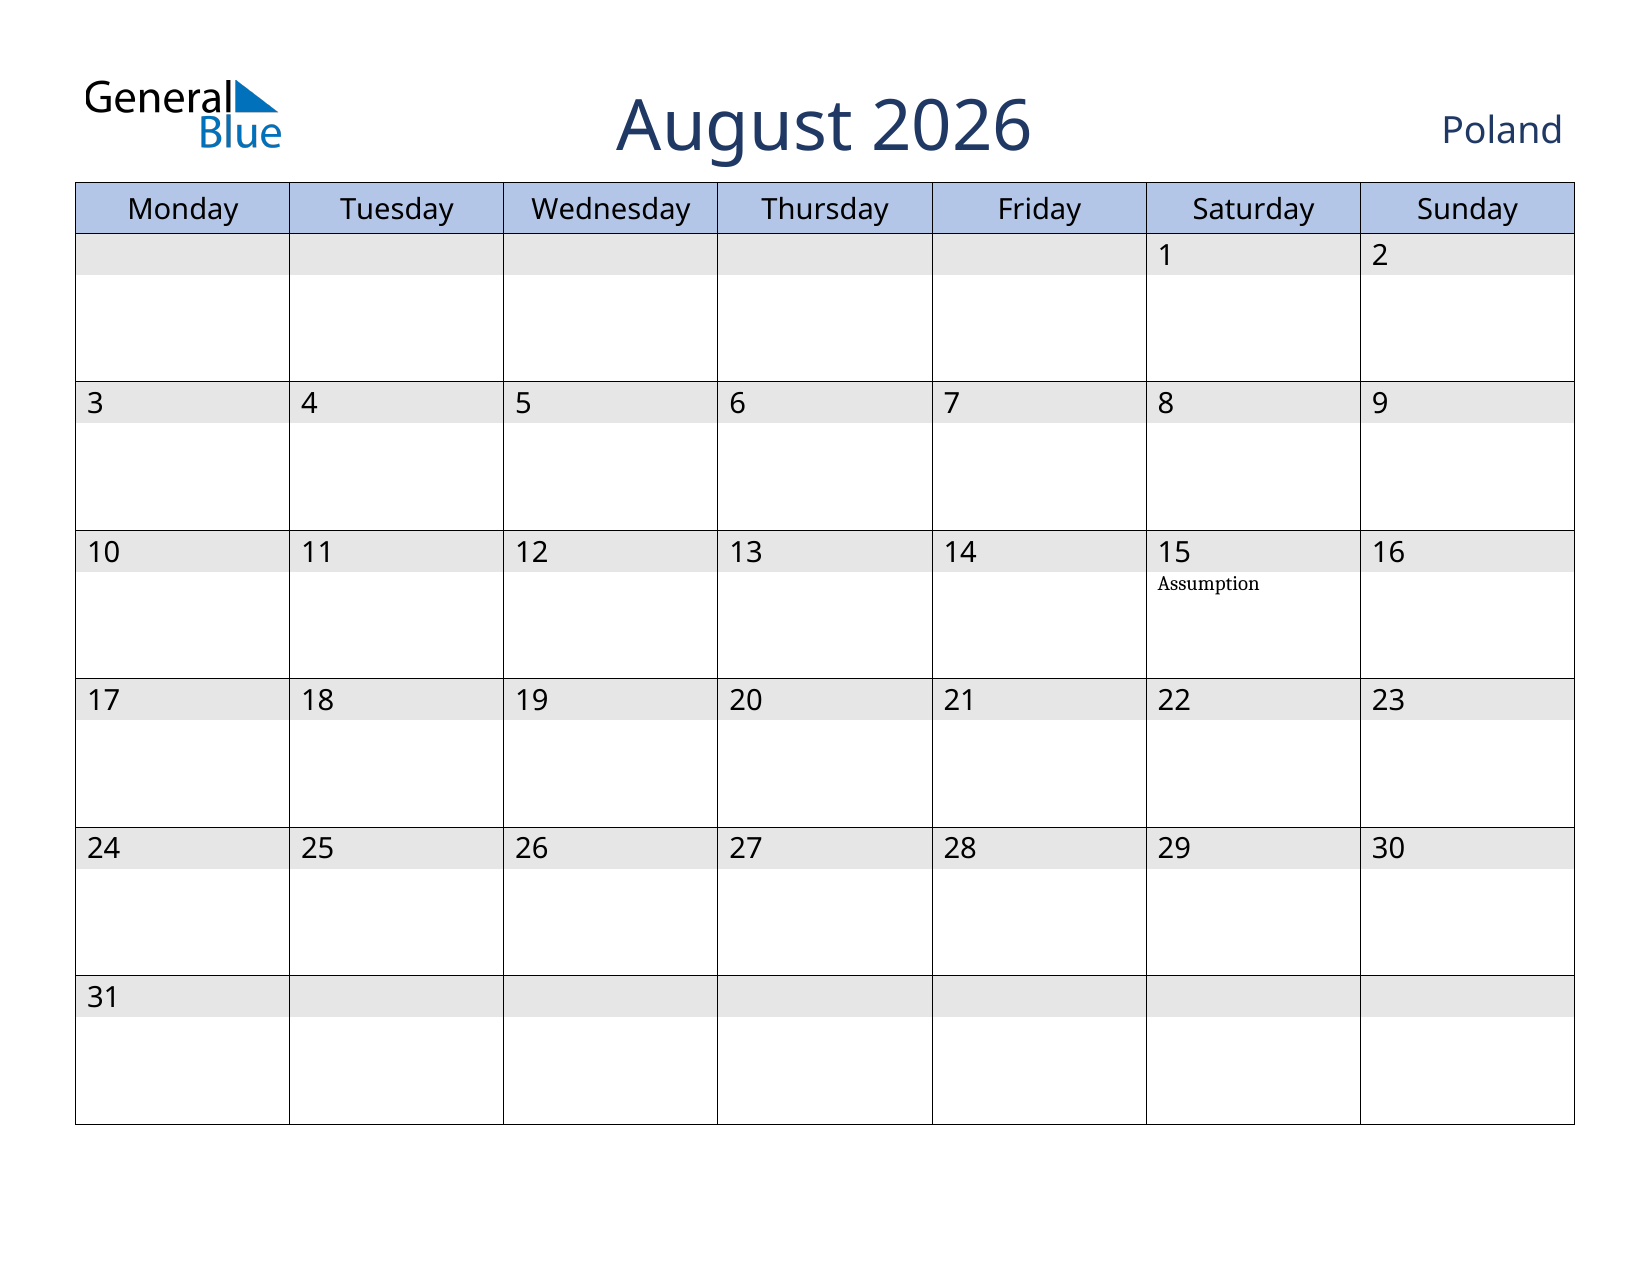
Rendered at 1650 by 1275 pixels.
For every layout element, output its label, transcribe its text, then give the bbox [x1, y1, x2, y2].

table_cell 18 [290, 679, 503, 720]
table_cell 4 [290, 382, 503, 423]
table_cell [290, 720, 503, 827]
table_cell Thursday [718, 183, 932, 233]
table_cell 12 [504, 531, 717, 572]
table_cell 22 [1147, 679, 1360, 720]
table_cell [290, 423, 503, 530]
table_cell Sunday [1361, 183, 1574, 233]
table_cell 13 [718, 531, 932, 572]
table_cell [504, 275, 717, 381]
table_cell 11 [290, 531, 503, 572]
table_cell 5 [504, 382, 717, 423]
table_cell 1 [1147, 234, 1360, 275]
table_cell 15 [1147, 531, 1360, 572]
table_cell [1361, 275, 1574, 381]
table_cell [933, 423, 1146, 530]
table_cell Tuesday [290, 183, 503, 233]
table_cell [76, 869, 289, 975]
table_cell [933, 572, 1146, 678]
table_cell 2 [1361, 234, 1574, 275]
table_cell [504, 423, 717, 530]
table_cell [76, 572, 289, 678]
table_cell 29 [1147, 828, 1360, 869]
table_cell 6 [718, 382, 932, 423]
table_cell Monday [76, 183, 289, 233]
table_cell [718, 234, 932, 275]
table_cell Assumption [1147, 572, 1360, 678]
table_cell 21 [933, 679, 1146, 720]
table_cell [504, 869, 717, 975]
table_cell [718, 1017, 932, 1123]
table_cell [1147, 869, 1360, 975]
table_header [76, 75, 503, 182]
picture [86, 80, 281, 148]
table_cell [1147, 976, 1360, 1017]
table_cell [1147, 1017, 1360, 1123]
table_cell 31 [76, 976, 289, 1017]
table_cell 28 [933, 828, 1146, 869]
table_cell [718, 572, 932, 678]
table_cell [1147, 720, 1360, 827]
table_cell 7 [933, 382, 1146, 423]
table_cell [933, 234, 1146, 275]
table_cell 20 [718, 679, 932, 720]
table_cell 14 [933, 531, 1146, 572]
table_cell [76, 234, 289, 275]
table_cell 27 [718, 828, 932, 869]
table_cell [504, 234, 717, 275]
table_cell [1361, 869, 1574, 975]
table_cell [933, 869, 1146, 975]
table_cell [933, 1017, 1146, 1123]
table_cell [718, 869, 932, 975]
table_cell 8 [1147, 382, 1360, 423]
table_cell Saturday [1147, 183, 1360, 233]
table_cell [290, 234, 503, 275]
table_cell 24 [76, 828, 289, 869]
table_cell 30 [1361, 828, 1574, 869]
table_cell [933, 720, 1146, 827]
table_cell [718, 423, 932, 530]
table_cell [718, 976, 932, 1017]
table_cell [290, 572, 503, 678]
table_cell [1361, 423, 1574, 530]
table_cell 23 [1361, 679, 1574, 720]
table_cell 17 [76, 679, 289, 720]
table_cell [76, 1017, 289, 1123]
table_cell [290, 869, 503, 975]
table_cell 3 [76, 382, 289, 423]
table_cell [290, 275, 503, 381]
table_cell 9 [1361, 382, 1574, 423]
table_cell [1361, 572, 1574, 678]
table_cell [1361, 1017, 1574, 1123]
table_cell 25 [290, 828, 503, 869]
table_cell [504, 976, 717, 1017]
table_cell [933, 275, 1146, 381]
table_cell [76, 423, 289, 530]
table_cell [504, 720, 717, 827]
table_cell [290, 976, 503, 1017]
table_cell 26 [504, 828, 717, 869]
table_cell [718, 720, 932, 827]
table_cell 10 [76, 531, 289, 572]
table_cell [504, 1017, 717, 1123]
table_cell Wednesday [504, 183, 717, 233]
table_cell [718, 275, 932, 381]
table_cell [76, 275, 289, 381]
table_cell 19 [504, 679, 717, 720]
table_cell [1361, 720, 1574, 827]
table_header August 2026 [504, 75, 1146, 182]
table_cell [76, 720, 289, 827]
table_cell [1361, 976, 1574, 1017]
table_cell Friday [933, 183, 1146, 233]
table_cell 16 [1361, 531, 1574, 572]
table_header Poland [1146, 75, 1574, 182]
table_cell [933, 976, 1146, 1017]
table_cell [290, 1017, 503, 1123]
table_cell [504, 572, 717, 678]
table_cell [1147, 275, 1360, 381]
table_cell [1147, 423, 1360, 530]
